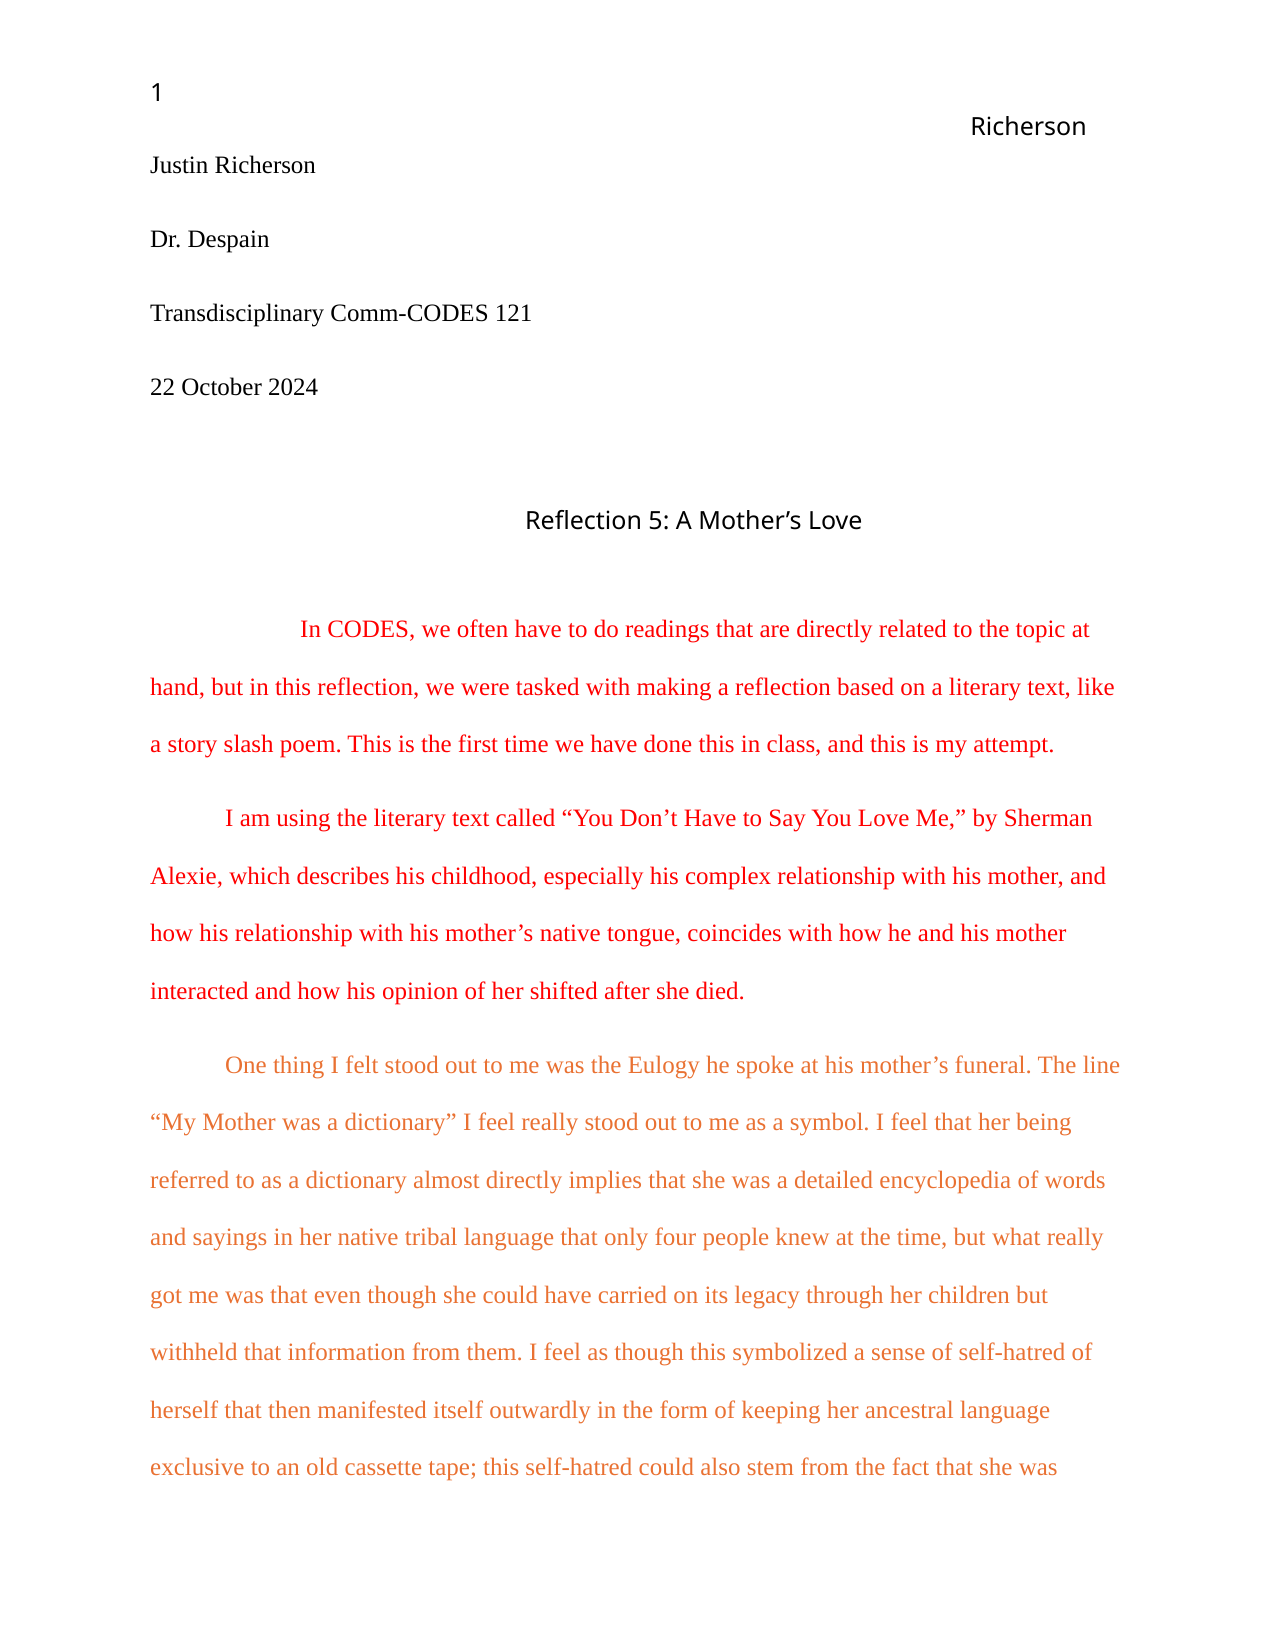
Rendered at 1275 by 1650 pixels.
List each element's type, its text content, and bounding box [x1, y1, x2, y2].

text 22 October 2024 [150, 372, 1125, 401]
text I am using the literary text called “You Don’t Have to Say You Love Me,” by Sherman Alexie, which describes his childhood, especially his complex relationship with his mother, and how his relationship with his mother’s native tongue, coincides with how he and his mother interacted and how his opinion of her shifted after she died. [150, 803, 1125, 1004]
text Justin Richerson [150, 150, 1125, 179]
text Reflection 5: A Mother’s Love [150, 502, 1125, 537]
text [150, 1050, 1125, 1481]
text Dr. Despain [150, 224, 1125, 253]
text In CODES, we often have to do readings that are directly related to the topic at hand, but in this reflection, we were tasked with making a reflection based on a literary text, like a story slash poem. This is the first time we have done this in class, and this is my attempt. [150, 614, 1125, 758]
text Transdisciplinary Comm-CODES 121 [150, 298, 1125, 327]
